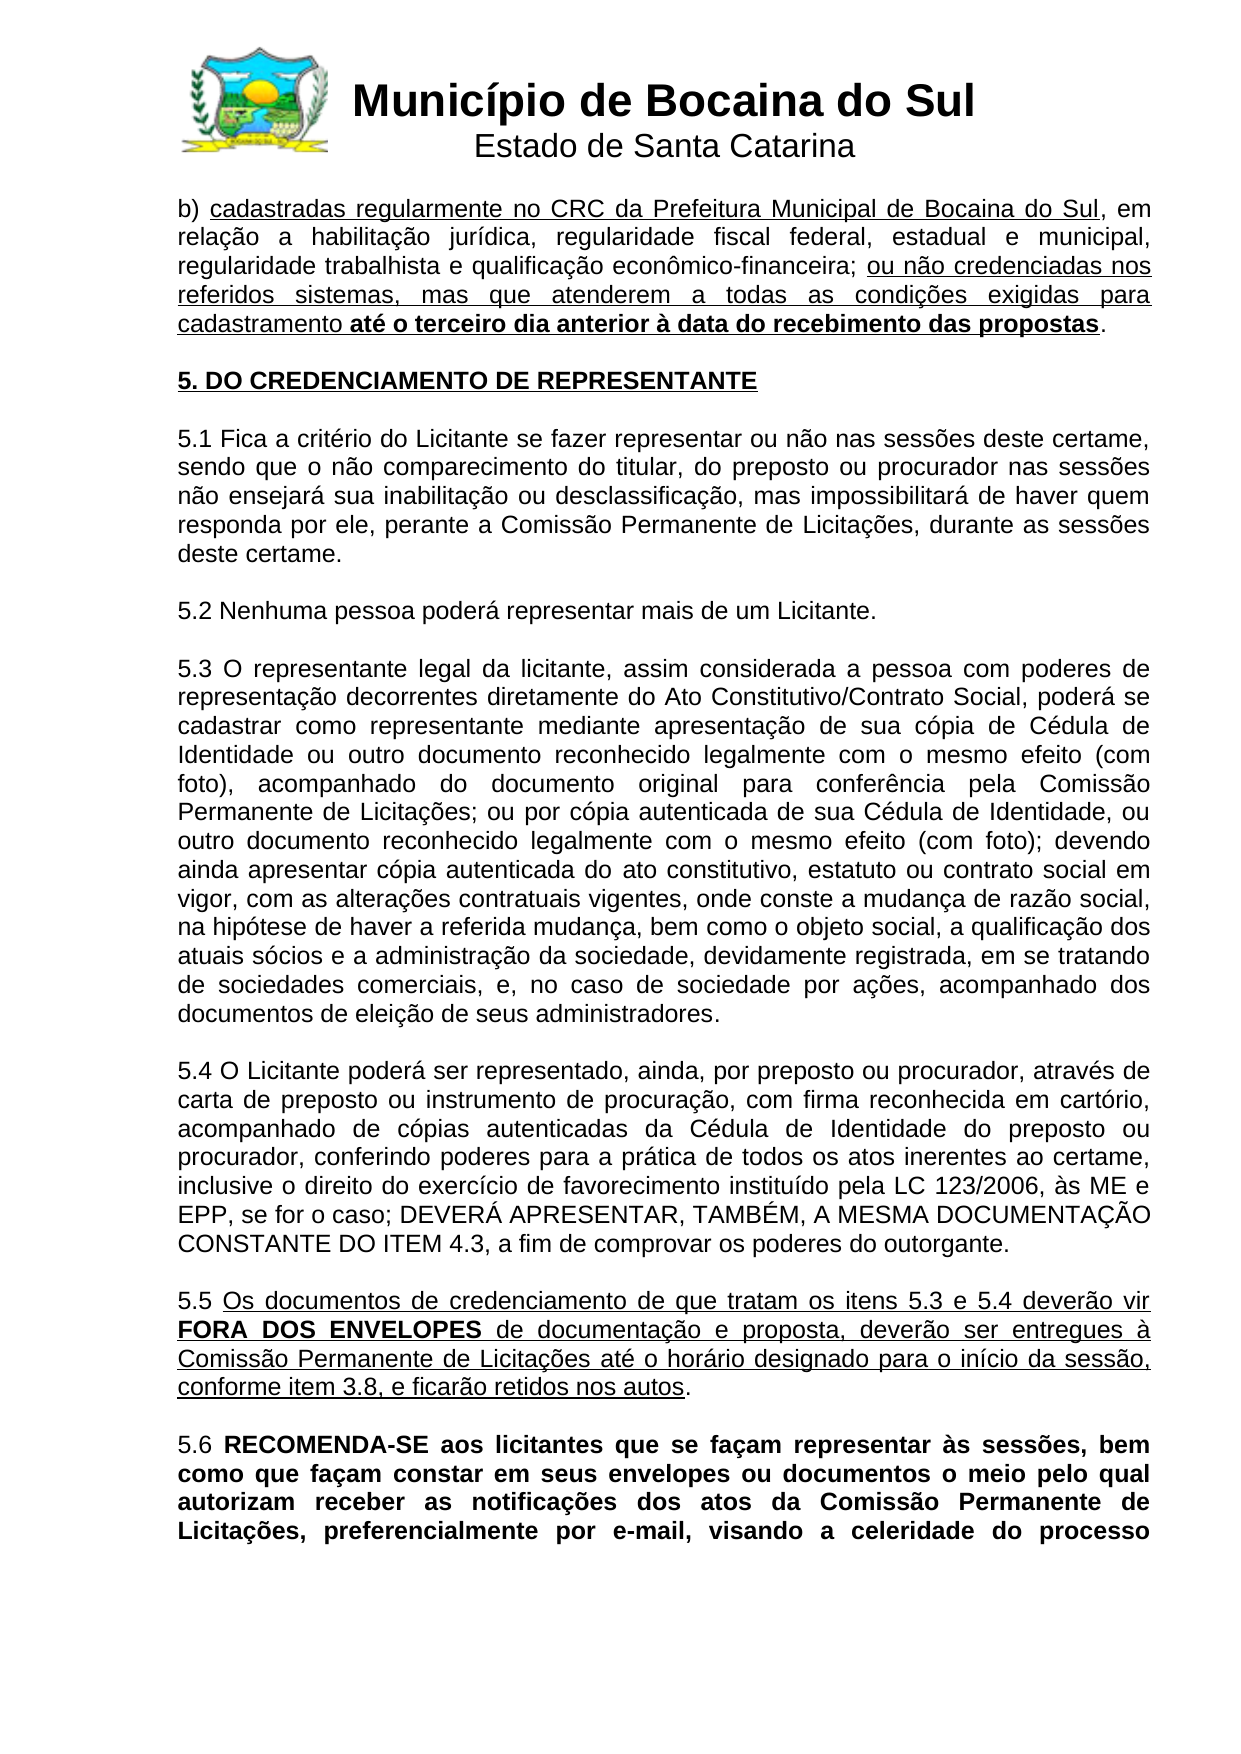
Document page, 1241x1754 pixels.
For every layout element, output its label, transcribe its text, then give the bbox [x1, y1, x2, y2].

text 5.1 Fica a critério do Licitante se fazer representar ou não nas sessões deste certame, sendo que o não comparecimento do titular, do preposto ou procurador nas sessões não ensejará sua inabilitação ou desclassificação, mas impossibilitará de haver quem responda por ele, perante a Comissão Permanente de Licitações, durante as sessões deste certame. [177, 424, 1152, 567]
picture [181, 39, 328, 158]
text 5.2 Nenhuma pessoa poderá representar mais de um Licitante. [177, 596, 1152, 625]
text b) cadastradas regularmente no CRC da Prefeitura Municipal de Bocaina do Sul, em relação a habilitação jurídica, regularidade fiscal federal, estadual e municipal, regularidade trabalhista e qualificação econômico-financeira; ou não credenciadas nos referidos sistemas, mas que atenderem a todas as condições exigidas para cadastramento até o terceiro dia anterior à data do recebimento das propostas. [177, 194, 1152, 305]
text 5.4 O Licitante poderá ser representado, ainda, por preposto ou procurador, através de carta de preposto ou instrumento de procuração, com firma reconhecida em cartório, acompanhado de cópias autenticadas da Cédula de Identidade do preposto ou procurador, conferindo poderes para a prática de todos os atos inerentes ao certame, inclusive o direito do exercício de favorecimento instituído pela LC 123/2006, às ME e EPP, se for o caso; DEVERÁ APRESENTAR, TAMBÉM, A MESMA DOCUMENTAÇÃO CONSTANTE DO ITEM 4.3, a fim de comprovar os poderes do outorgante. [177, 1056, 1152, 1257]
text 5.3 O representante legal da licitante, assim considerada a pessoa com poderes de representação decorrentes diretamente do Ato Constitutivo/Contrato Social, poderá se cadastrar como representante mediante apresentação de sua cópia de Cédula de Identidade ou outro documento reconhecido legalmente com o mesmo efeito (com foto), acompanhado do documento original para conferência pela Comissão Permanente de Licitações; ou por cópia autenticada de sua Cédula de Identidade, ou outro documento reconhecido legalmente com o mesmo efeito (com foto); devendo ainda apresentar cópia autenticada do ato constitutivo, estatuto ou contrato social em vigor, com as alterações contratuais vigentes, onde conste a mudança de razão social, na hipótese de haver a referida mudança, bem como o objeto social, a qualificação dos atuais sócios e a administração da sociedade, devidamente registrada, em se tratando de sociedades comerciais, e, no caso de sociedade por ações, acompanhado dos documentos de eleição de seus administradores. [177, 654, 1152, 1027]
text b) cadastradas regularmente no CRC da Prefeitura Municipal de Bocaina do Sul, em relação a habilitação jurídica, regularidade fiscal federal, estadual e municipal, regularidade trabalhista e qualificação econômico-financeira; ou não credenciadas nos referidos sistemas, mas que atenderem a todas as condições exigidas para cadastramento até o terceiro dia anterior à data do recebimento das propostas. [177, 306, 1152, 337]
text 5.5 Os documentos de credenciamento de que tratam os itens 5.3 e 5.4 deverão vir FORA DOS ENVELOPES de documentação e proposta, deverão ser entregues à Comissão Permanente de Licitações até o horário designado para o início da sessão, conforme item 3.8, e ficarão retidos nos autos. [177, 1286, 1152, 1401]
text 5. DO CREDENCIAMENTO DE REPRESENTANTE [177, 366, 1152, 395]
